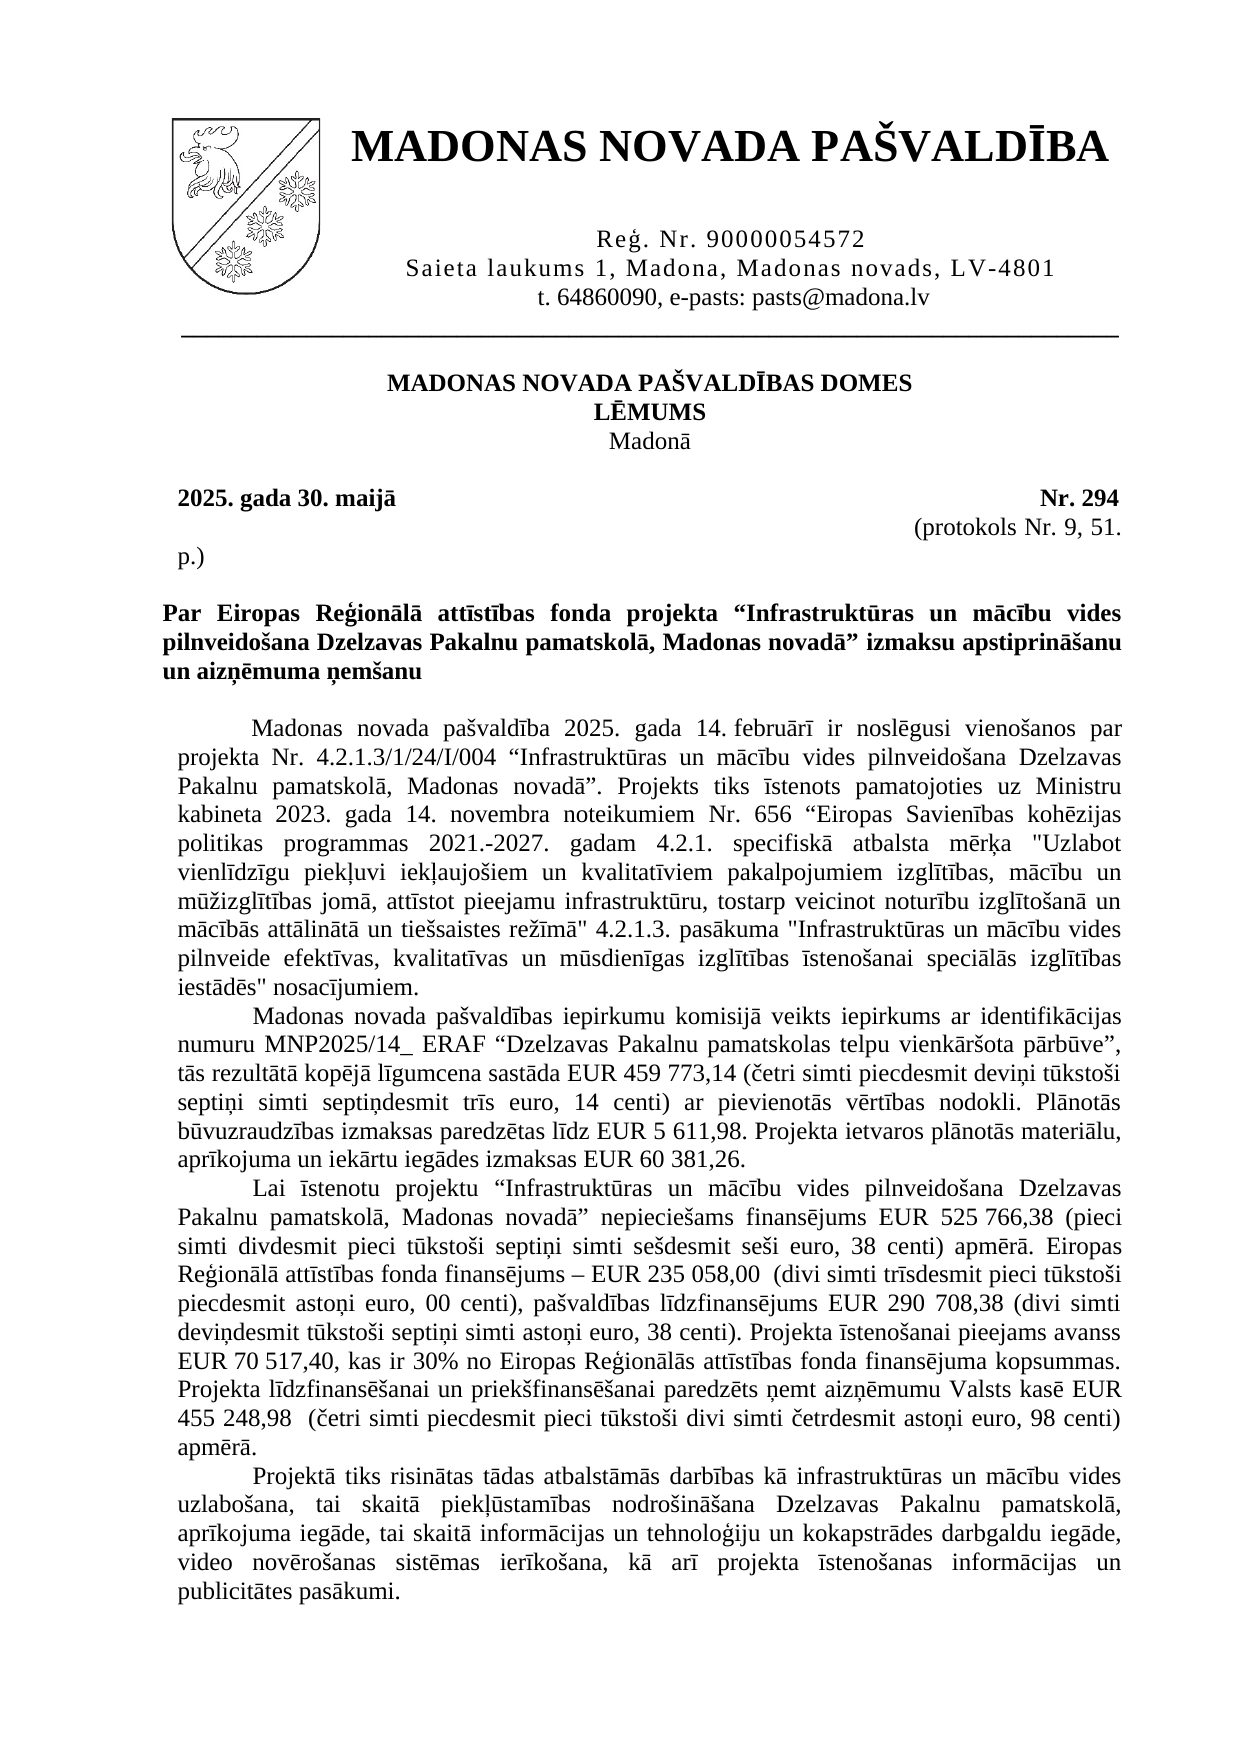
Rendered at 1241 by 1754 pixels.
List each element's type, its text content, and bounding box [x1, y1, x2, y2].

text Saieta laukums 1, Madona, Madonas novads, LV-4801 [321, 253, 1122, 282]
text Madonas novada pašvaldības iepirkumu komisijā veikts iepirkums ar identifikācijas numuru MNP2025/14_ ERAF “Dzelzavas Pakalnu pamatskolas telpu vienkāršota pārbūve”, tās rezultātā kopējā līgumcena sastāda EUR 459 773,14 (četri simti piecdesmit deviņi tūkstoši septiņi simti septiņdesmit trīs euro, 14 centi) ar pievienotās vērtības nodokli. Plānotās būvuzraudzības izmaksas paredzētas līdz EUR 5 611,98. Projekta ietvaros plānotās materiālu, aprīkojuma un iekārtu iegādes izmaksas EUR 60 381,26. [177, 1001, 1122, 1173]
text Projektā tiks risinātas tādas atbalstāmās darbības kā infrastruktūras un mācību vides uzlabošana, tai skaitā piekļūstamības nodrošināšana Dzelzavas Pakalnu pamatskolā, aprīkojuma iegāde, tai skaitā informācijas un tehnoloģiju un kokapstrādes darbgaldu iegāde, video novērošanas sistēmas ierīkošana, kā arī projekta īstenošanas informācijas un publicitātes pasākumi. [177, 1461, 1122, 1604]
text MADONAS NOVADA PAŠVALDĪBA [321, 118, 1122, 171]
text 2025. gada 30. maijā Nr. 294 [177, 483, 1122, 512]
picture [171, 118, 321, 295]
text Par Eiropas Reģionālā attīstības fonda projekta “Infrastruktūras un mācību vides pilnveidošana Dzelzavas Pakalnu pamatskolā, Madonas novadā” izmaksu apstiprināšanu un aizņēmuma ņemšanu [162, 598, 1122, 684]
text t. 64860090, e-pasts: pasts@madona.lv [177, 282, 1122, 311]
text (protokols Nr. 9, 51. p.) [177, 512, 1122, 569]
text Reģ. Nr. 90000054572 [321, 224, 1122, 253]
text MADONAS NOVADA PAŠVALDĪBAS DOMES [177, 368, 1122, 397]
text ___________________________________________________________________________ [177, 311, 1122, 339]
text Lai īstenotu projektu “Infrastruktūras un mācību vides pilnveidošana Dzelzavas Pakalnu pamatskolā, Madonas novadā” nepieciešams finansējums EUR 525 766,38 (pieci simti divdesmit pieci tūkstoši septiņi simti sešdesmit seši euro, 38 centi) apmērā. Eiropas Reģionālā attīstības fonda finansējums – EUR 235 058,00 (divi simti trīsdesmit pieci tūkstoši piecdesmit astoņi euro, 00 centi), pašvaldības līdzfinansējums EUR 290 708,38 (divi simti deviņdesmit tūkstoši septiņi simti astoņi euro, 38 centi). Projekta īstenošanai pieejams avanss EUR 70 517,40, kas ir 30% no Eiropas Reģionālās attīstības fonda finansējuma kopsummas. Projekta līdzfinansēšanai un priekšfinansēšanai paredzēts ņemt aizņēmumu Valsts kasē EUR 455 248,98 (četri simti piecdesmit pieci tūkstoši divi simti četrdesmit astoņi euro, 98 centi) apmērā. [177, 1173, 1122, 1461]
text Madonas novada pašvaldība 2025. gada 14. februārī ir noslēgusi vienošanos par projekta Nr. 4.2.1.3/1/24/I/004 “Infrastruktūras un mācību vides pilnveidošana Dzelzavas Pakalnu pamatskolā, Madonas novadā”. Projekts tiks īstenots pamatojoties uz Ministru kabineta 2023. gada 14. novembra noteikumiem Nr. 656 “Eiropas Savienības kohēzijas politikas programmas 2021.-2027. gadam 4.2.1. specifiskā atbalsta mērķa "Uzlabot vienlīdzīgu piekļuvi iekļaujošiem un kvalitatīviem pakalpojumiem izglītības, mācību un mūžizglītības jomā, attīstot pieejamu infrastruktūru, tostarp veicinot noturību izglītošanā un mācībās attālinātā un tiešsaistes režīmā" 4.2.1.3. pasākuma "Infrastruktūras un mācību vides pilnveide efektīvas, kvalitatīvas un mūsdienīgas izglītības īstenošanai speciālās izglītības iestādēs" nosacījumiem. [177, 713, 1122, 1001]
text LĒMUMS [177, 397, 1122, 426]
text Madonā [177, 426, 1122, 454]
